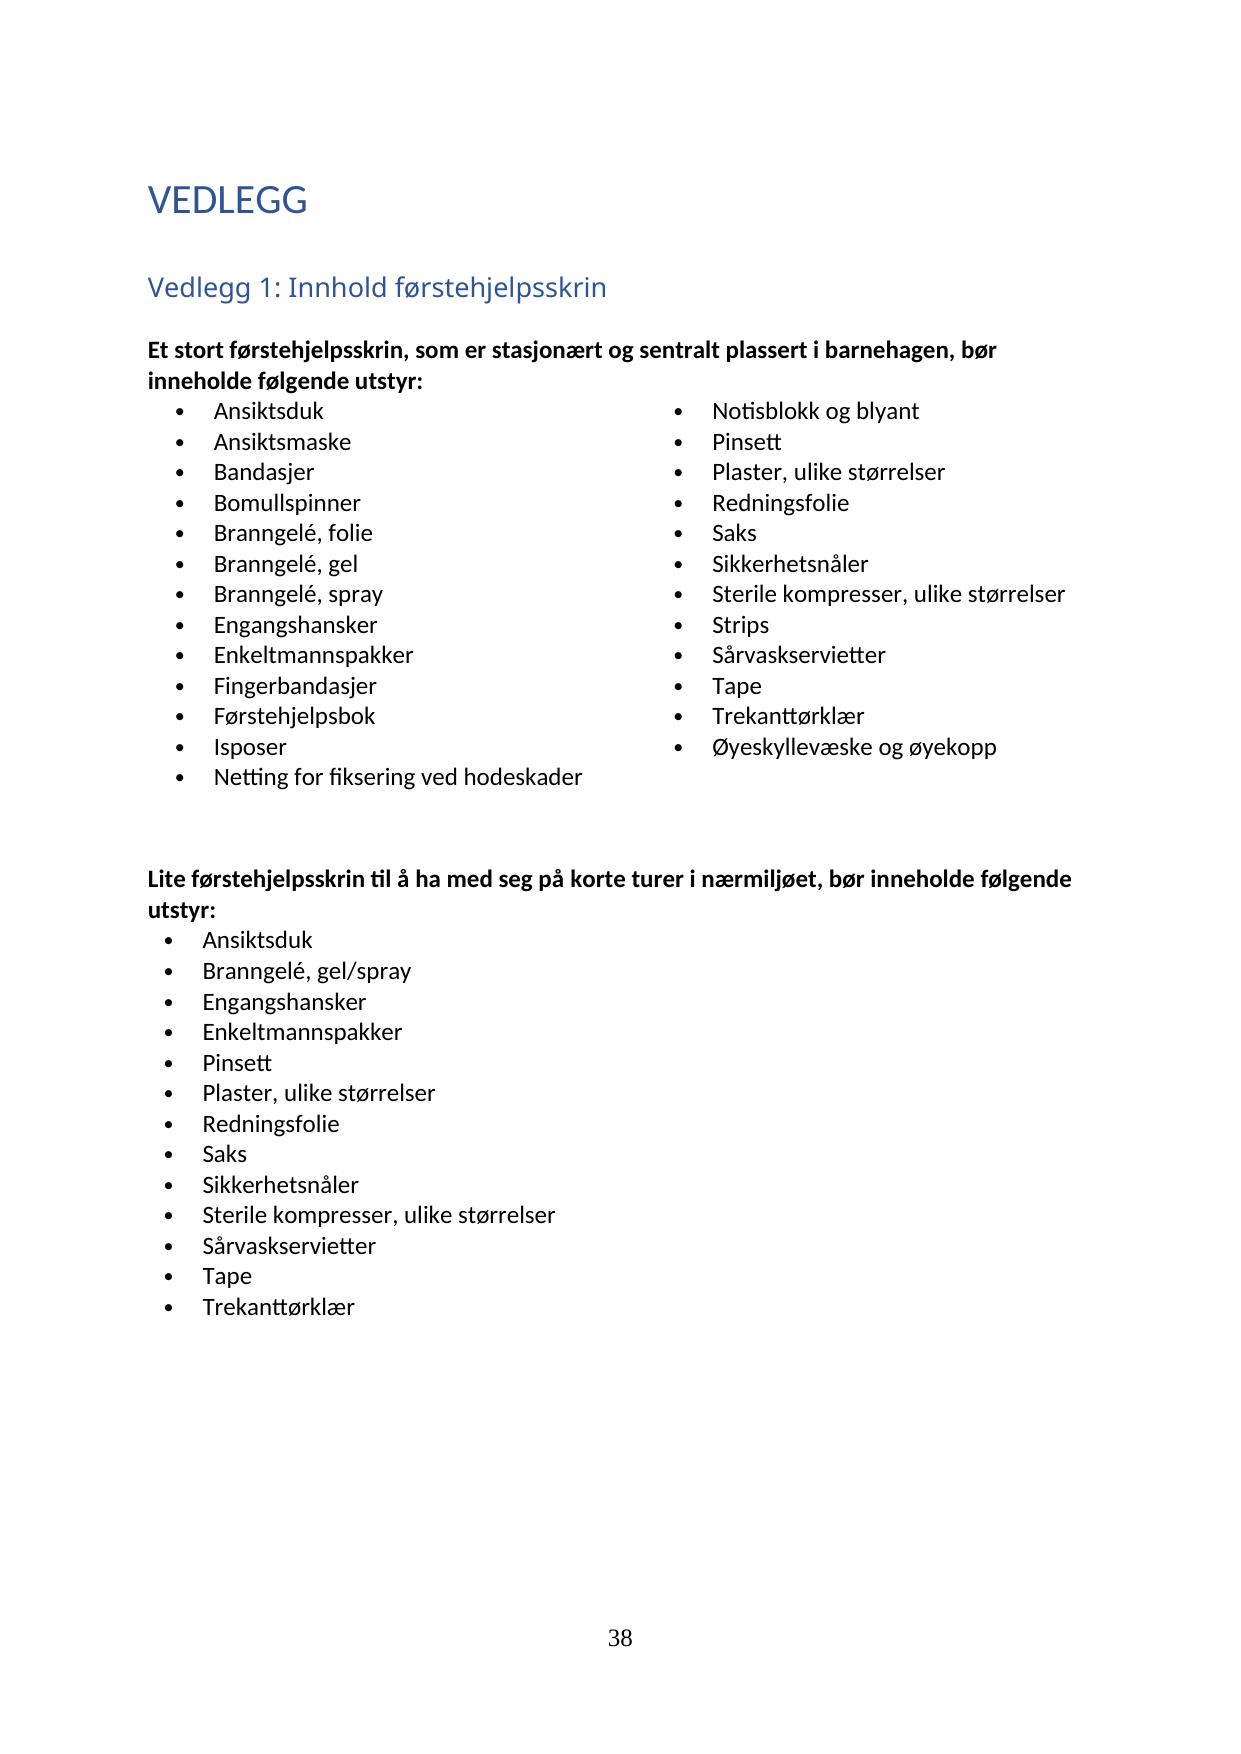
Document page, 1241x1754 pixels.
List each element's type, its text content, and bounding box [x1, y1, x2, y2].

text Et stort førstehjelpsskrin, som er stasjonært og sentralt plassert i barnehagen, bør inneholde følgende utstyr: [148, 334, 1093, 395]
list Plaster, ulike størrelser [165, 1077, 1093, 1108]
list Enkeltmannspakker [165, 1016, 1093, 1047]
list Pinsett [165, 1047, 1093, 1077]
table_header Notisblokk og blyant Pinsett Plaster, ulike størrelser Redningsfolie Saks Sikkerhetsnåler Sterile kompresser, ulike størrelser Strips Sårvaskservietter Tape Trekanttørklær Øyeskyllevæske og øyekopp [646, 395, 1148, 823]
list Sterile kompresser, ulike størrelser [165, 1199, 1093, 1230]
list Saks [165, 1138, 1093, 1169]
list Ansiktsduk [165, 925, 1093, 955]
list Sårvaskservietter [165, 1230, 1093, 1260]
subtitle Vedlegg 1: Innhold førstehjelpsskrin [148, 269, 1093, 306]
subtitle VEDLEGG [148, 173, 1093, 223]
list Trekanttørklær [165, 1291, 1093, 1321]
list Branngelé, gel/spray [165, 955, 1093, 986]
list Engangshansker [165, 986, 1093, 1016]
text Lite førstehjelpsskrin til å ha med seg på korte turer i nærmiljøet, bør inneholde følgende utstyr: [148, 864, 1093, 925]
list Tape [165, 1260, 1093, 1291]
table_header Ansiktsduk Ansiktsmaske Bandasjer Bomullspinner Branngelé, folie Branngelé, gel Branngelé, spray Engangshansker Enkeltmannspakker Fingerbandasjer Førstehjelpsbok Isposer Netting for fiksering ved hodeskader [148, 395, 646, 823]
list Sikkerhetsnåler [165, 1169, 1093, 1199]
list Redningsfolie [165, 1108, 1093, 1138]
